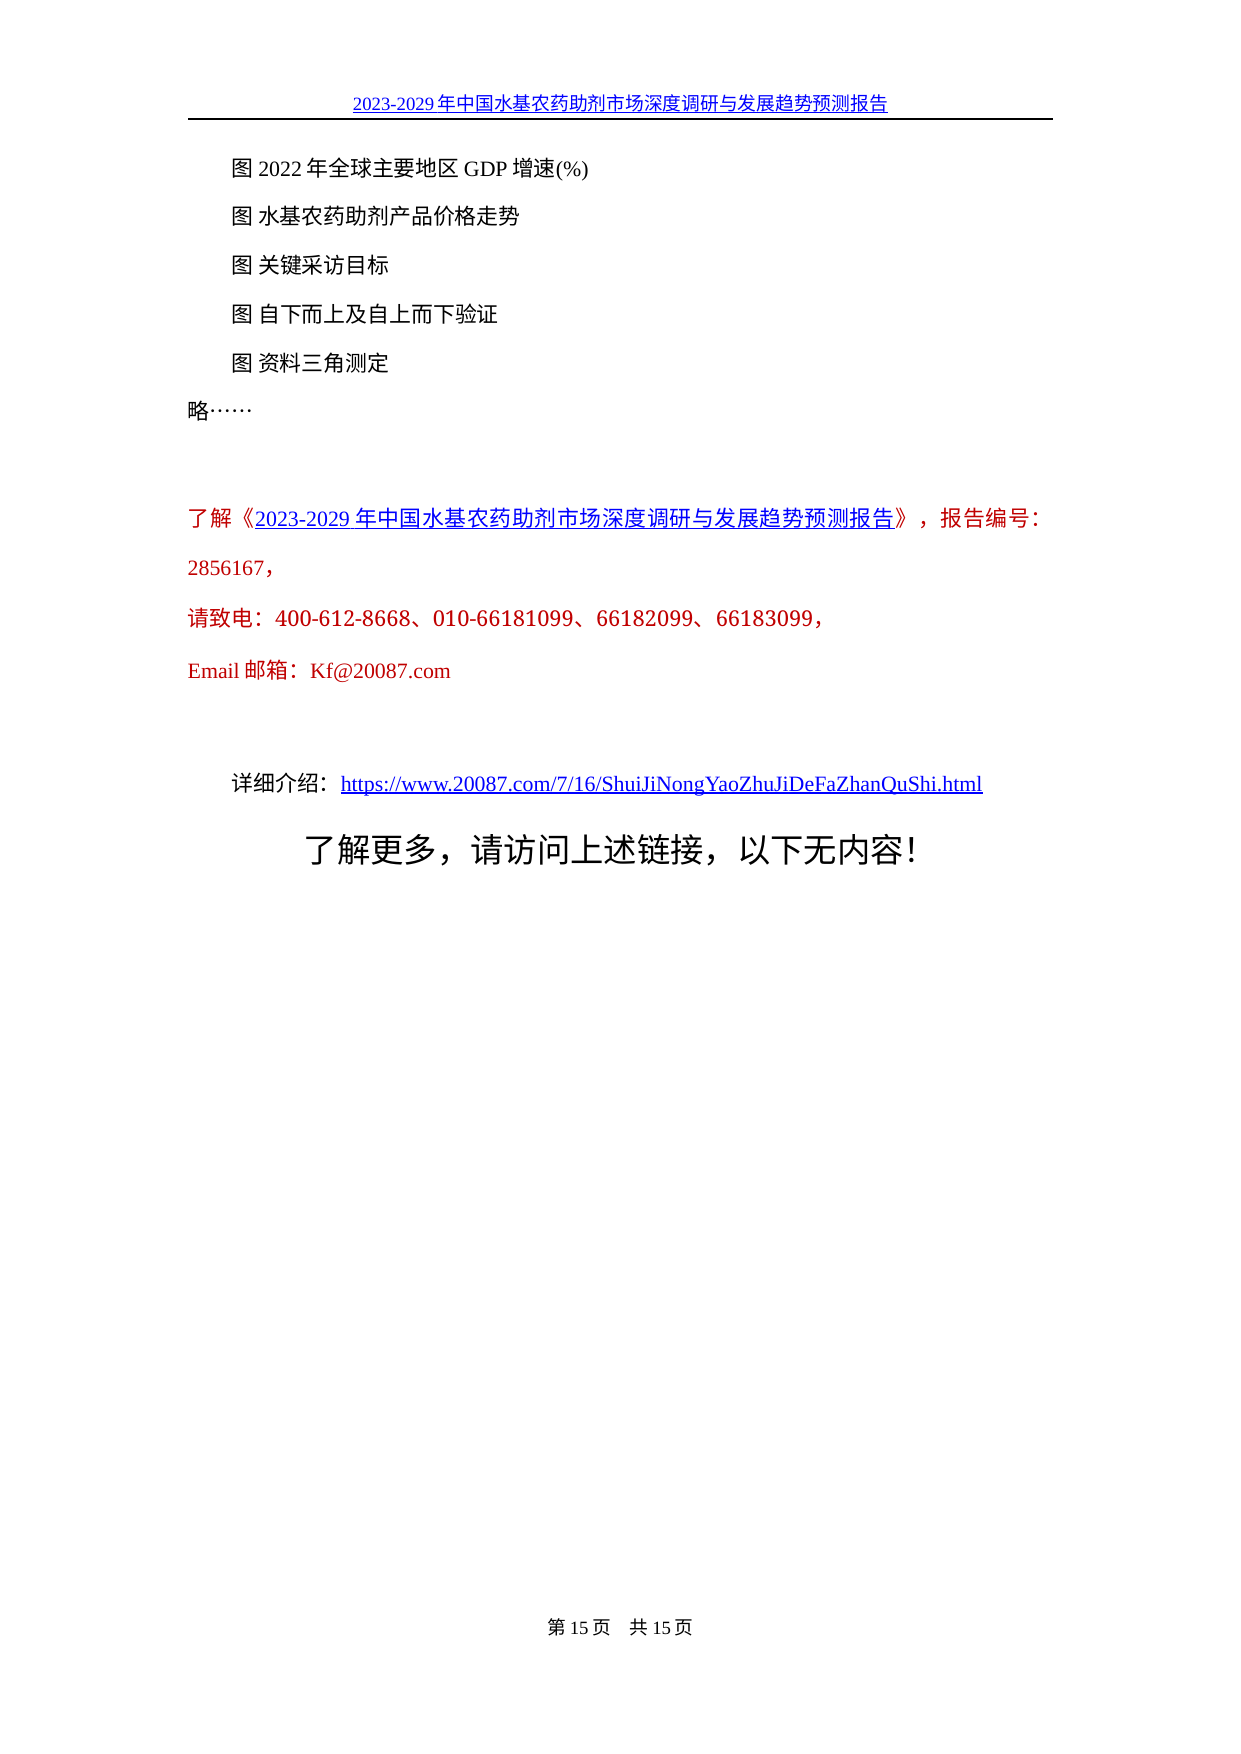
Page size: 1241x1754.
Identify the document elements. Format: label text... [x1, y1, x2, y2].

text Email邮箱：Kf@20087.com [187, 652, 1053, 685]
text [187, 150, 1053, 426]
text 请致电：400-612-8668、010-66181099、66182099、66183099， [187, 601, 1053, 633]
text 详细介绍：https://www.20087.com/7/16/ShuiJiNongYaoZhuJiDeFaZhanQuShi.html [187, 765, 1053, 798]
text 了解《2023-2029年中国水基农药助剂市场深度调研与发展趋势预测报告》，报告编号：2856167， [187, 500, 1053, 582]
title 了解更多，请访问上述链接，以下无内容！ [187, 815, 1053, 880]
